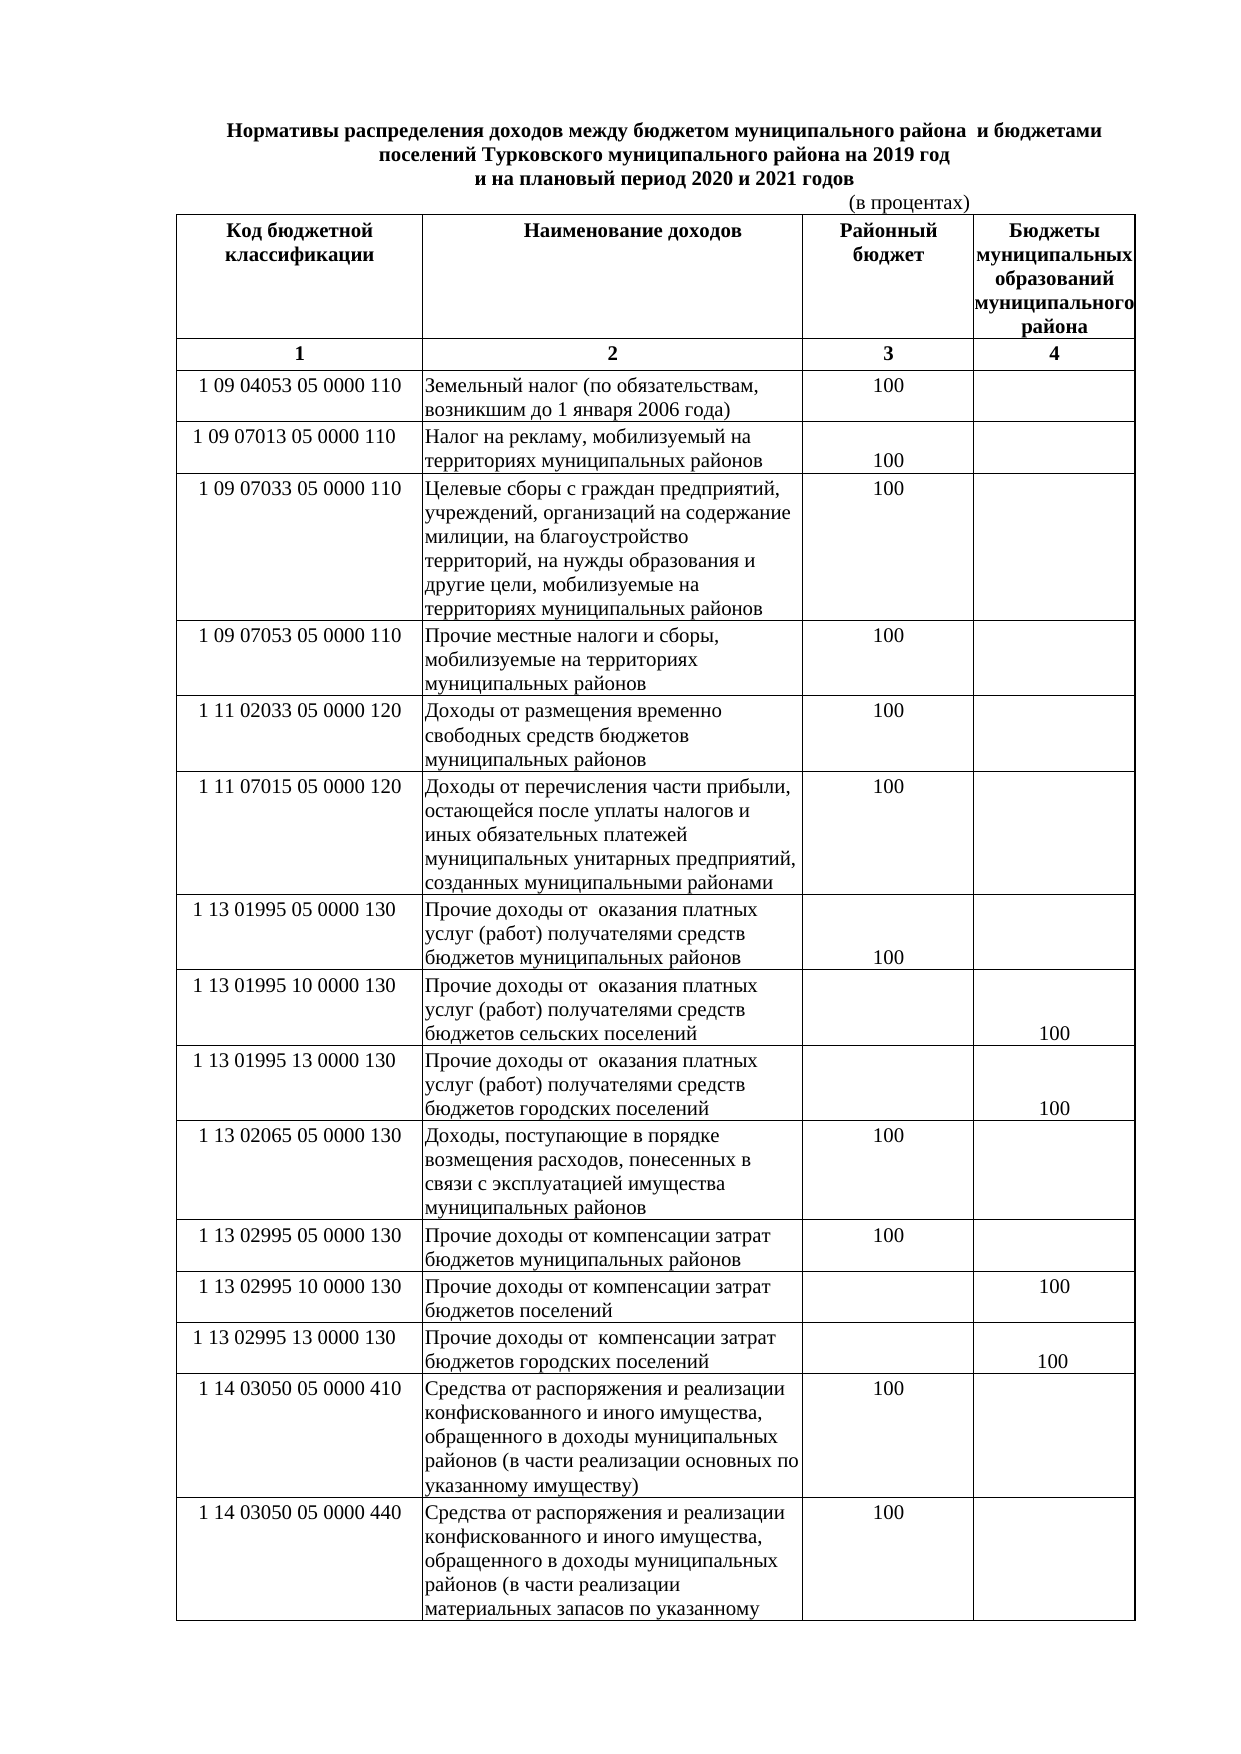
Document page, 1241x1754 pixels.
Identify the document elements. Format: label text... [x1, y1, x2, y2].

table_cell [803, 970, 973, 1045]
text (в процентах) [177, 190, 1152, 214]
table_cell Доходы от перечисления части прибыли, остающейся после уплаты налогов и иных обязательных платежей муниципальных унитарных предприятий, созданных муниципальными районами [423, 772, 802, 894]
table_cell 100 [803, 772, 973, 894]
table_cell 1 13 01995 10 0000 130 [177, 970, 422, 1045]
text Нормативы распределения доходов между бюджетом муниципального района и бюджетами поселений Турковского муниципального района на 2019 год [177, 118, 1152, 166]
table_cell Прочие доходы от компенсации затрат бюджетов поселений [423, 1272, 802, 1322]
table_header Бюджеты муниципальных образований муниципального района [974, 215, 1134, 338]
table_cell 1 13 02065 05 0000 130 [177, 1121, 422, 1219]
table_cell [177, 1498, 422, 1620]
table_header Код бюджетной классификации [177, 215, 422, 338]
table_cell 100 [803, 1121, 973, 1219]
table_cell 100 [803, 621, 973, 695]
table_cell 1 13 01995 13 0000 130 [177, 1046, 422, 1120]
table_cell 100 [803, 371, 973, 421]
table_cell Земельный налог (по обязательствам, возникшим до 1 января 2006 года) [423, 371, 802, 421]
table_cell Прочие доходы от оказания платных услуг (работ) получателями средств бюджетов городских поселений [423, 1046, 802, 1120]
table_cell [974, 696, 1134, 771]
table_cell Прочие доходы от оказания платных услуг (работ) получателями средств бюджетов сельских поселений [423, 970, 802, 1045]
table_cell [974, 895, 1134, 969]
table_header Наименование доходов [423, 215, 802, 338]
table_cell Целевые сборы с граждан предприятий, учреждений, организаций на содержание милиции, на благоустройство территорий, на нужды образования и другие цели, мобилизуемые на территориях муниципальных районов [423, 474, 802, 620]
table_cell [803, 1272, 973, 1322]
table_cell Прочие доходы от компенсации затрат бюджетов муниципальных районов [423, 1220, 802, 1271]
table_cell 1 09 04053 05 0000 110 [177, 371, 422, 421]
table_cell 1 09 07033 05 0000 110 [177, 474, 422, 620]
table_cell [974, 422, 1134, 472]
table_cell 1 09 07053 05 0000 110 [177, 621, 422, 695]
table_cell 1 11 02033 05 0000 120 [177, 696, 422, 771]
table_cell 100 [974, 1323, 1134, 1373]
table_cell [974, 474, 1134, 620]
table_cell [974, 621, 1134, 695]
table_cell 1 13 01995 05 0000 130 [177, 895, 422, 969]
table_cell 100 [803, 474, 973, 620]
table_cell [423, 1498, 802, 1620]
table_cell [803, 1046, 973, 1120]
table_cell Средства от распоряжения и реализации конфискованного и иного имущества, обращенного в доходы муниципальных районов (в части реализации основных по указанному имуществу) [423, 1374, 802, 1497]
table_cell 100 [803, 1374, 973, 1497]
table_cell Прочие доходы от оказания платных услуг (работ) получателями средств бюджетов муниципальных районов [423, 895, 802, 969]
table_cell 100 [803, 696, 973, 771]
table_cell 1 13 02995 13 0000 130 [177, 1323, 422, 1373]
table_cell 1 09 07013 05 0000 110 [177, 422, 422, 472]
table_cell Доходы от размещения временно свободных средств бюджетов муниципальных районов [423, 696, 802, 771]
table_cell 2 [423, 339, 802, 370]
table_header Районный бюджет [803, 215, 973, 338]
table_cell 100 [803, 1498, 973, 1620]
table_cell 100 [803, 895, 973, 969]
table_cell [974, 1374, 1134, 1497]
table_cell 100 [803, 422, 973, 472]
table_cell 3 [803, 339, 973, 370]
table_cell 1 [177, 339, 422, 370]
table_cell [803, 1323, 973, 1373]
table_cell Доходы, поступающие в порядке возмещения расходов, понесенных в связи с эксплуатацией имущества муниципальных районов [423, 1121, 802, 1219]
text и на плановый период 2020 и 2021 годов [177, 166, 1152, 190]
table_cell [974, 1220, 1134, 1271]
table_cell Прочие доходы от компенсации затрат бюджетов городских поселений [423, 1323, 802, 1373]
table_cell [974, 1498, 1134, 1620]
table_cell 100 [803, 1220, 973, 1271]
table_cell Прочие местные налоги и сборы, мобилизуемые на территориях муниципальных районов [423, 621, 802, 695]
table_cell 100 [974, 1046, 1134, 1120]
table_cell 1 13 02995 05 0000 130 [177, 1220, 422, 1271]
table_cell [974, 772, 1134, 894]
table_cell 1 13 02995 10 0000 130 [177, 1272, 422, 1322]
table_cell 1 14 03050 05 0000 410 [177, 1374, 422, 1497]
table_cell Налог на рекламу, мобилизуемый на территориях муниципальных районов [423, 422, 802, 472]
table_cell 100 [974, 1272, 1134, 1322]
table_cell 4 [974, 339, 1134, 370]
table_cell [974, 1121, 1134, 1219]
table_cell 1 11 07015 05 0000 120 [177, 772, 422, 894]
table_cell [974, 371, 1134, 421]
table_cell 100 [974, 970, 1134, 1045]
